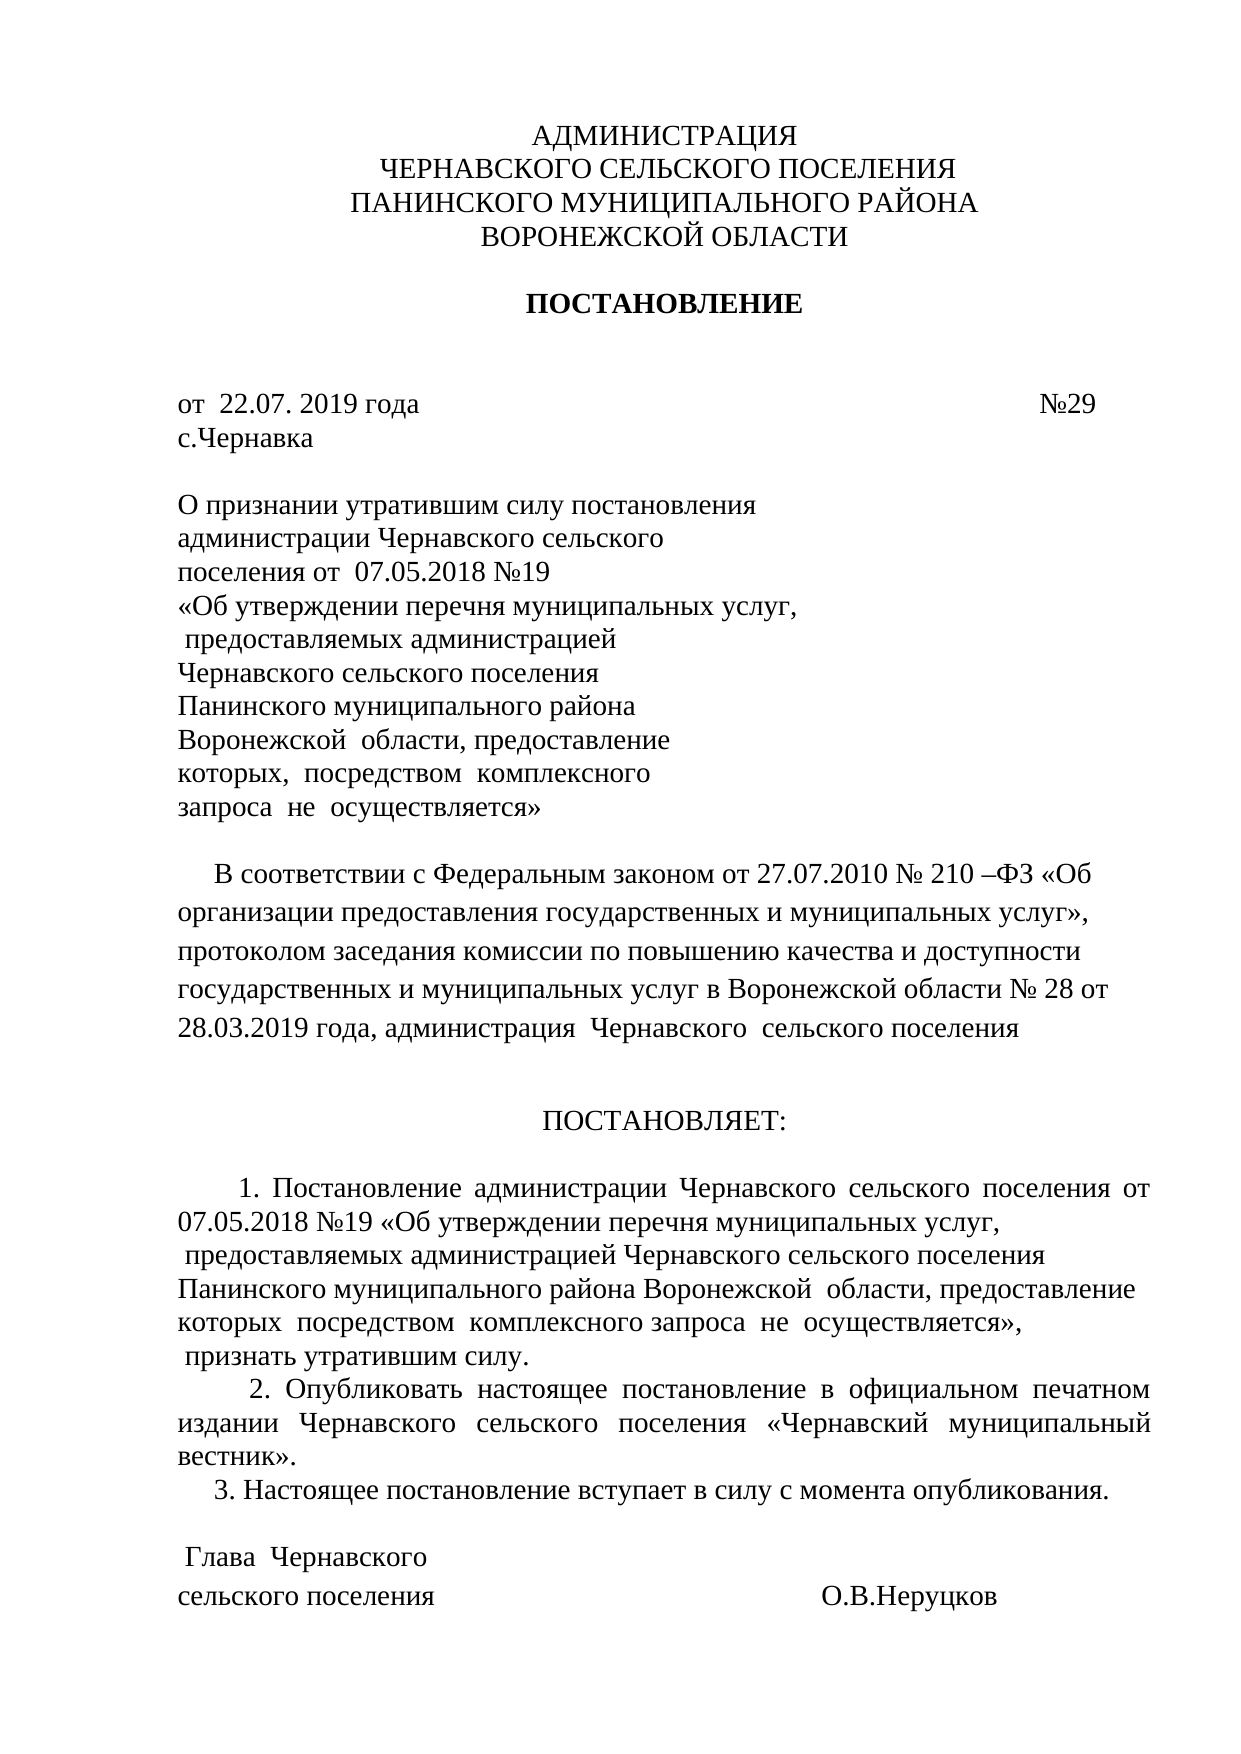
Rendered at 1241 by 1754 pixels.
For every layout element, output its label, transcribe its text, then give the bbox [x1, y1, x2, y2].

text Воронежской области, предоставление [177, 722, 1152, 755]
text с.Чернавка [177, 420, 1152, 453]
text Чернавского сельского поселения [177, 655, 1152, 688]
text ЧЕРНАВСКОГО СЕЛЬСКОГО ПОСЕЛЕНИЯ [177, 152, 1152, 185]
text 2. Опубликовать настоящее постановление в официальном печатном издании Чернавского сельского поселения «Чернавский муниципальный вестник». [177, 1371, 1152, 1472]
text администрации Чернавского сельского [177, 521, 1152, 554]
text поселения от 07.05.2018 №19 [177, 554, 1152, 588]
text Глава Чернавского [177, 1539, 1152, 1573]
text которых, посредством комплексного [177, 755, 1152, 789]
text предоставляемых администрацией Чернавского сельского поселения [177, 1237, 1152, 1271]
text 1. Постановление администрации Чернавского сельского поселения от 07.05.2018 №19 «Об утверждении перечня муниципальных услуг, [177, 1170, 1152, 1237]
text которых посредством комплексного запроса не осуществляется», [177, 1304, 1152, 1338]
text предоставляемых администрацией [177, 621, 1152, 655]
text В соответствии с Федеральным законом от 27.07.2010 № 210 –ФЗ «Об организации предоставления государственных и муниципальных услуг», протоколом заседания комиссии по повышению качества и доступности государственных и муниципальных услуг в Воронежской области № 28 от 28.03.2019 года, администрация Чернавского сельского поселения [177, 856, 1152, 1044]
text ПОСТАНОВЛЯЕТ: [177, 1103, 1152, 1137]
text сельского поселения О.В.Неруцков [177, 1578, 1152, 1611]
text ВОРОНЕЖСКОЙ ОБЛАСТИ [177, 219, 1152, 252]
text Панинского муниципального района Воронежской области, предоставление [177, 1271, 1152, 1304]
text запроса не осуществляется» [177, 789, 1152, 822]
text признать утратившим силу. [177, 1338, 1152, 1371]
text 3. Настоящее постановление вступает в силу с момента опубликования. [177, 1472, 1152, 1506]
text О признании утратившим силу постановления [177, 487, 1152, 521]
text ПАНИНСКОГО МУНИЦИПАЛЬНОГО РАЙОНА [177, 185, 1152, 219]
text ПОСТАНОВЛЕНИЕ [177, 286, 1152, 319]
text АДМИНИСТРАЦИЯ [177, 118, 1152, 152]
text «Об утверждении перечня муниципальных услуг, [177, 588, 1152, 621]
text Панинского муниципального района [177, 688, 1152, 722]
text от 22.07. 2019 года №29 [177, 386, 1152, 420]
